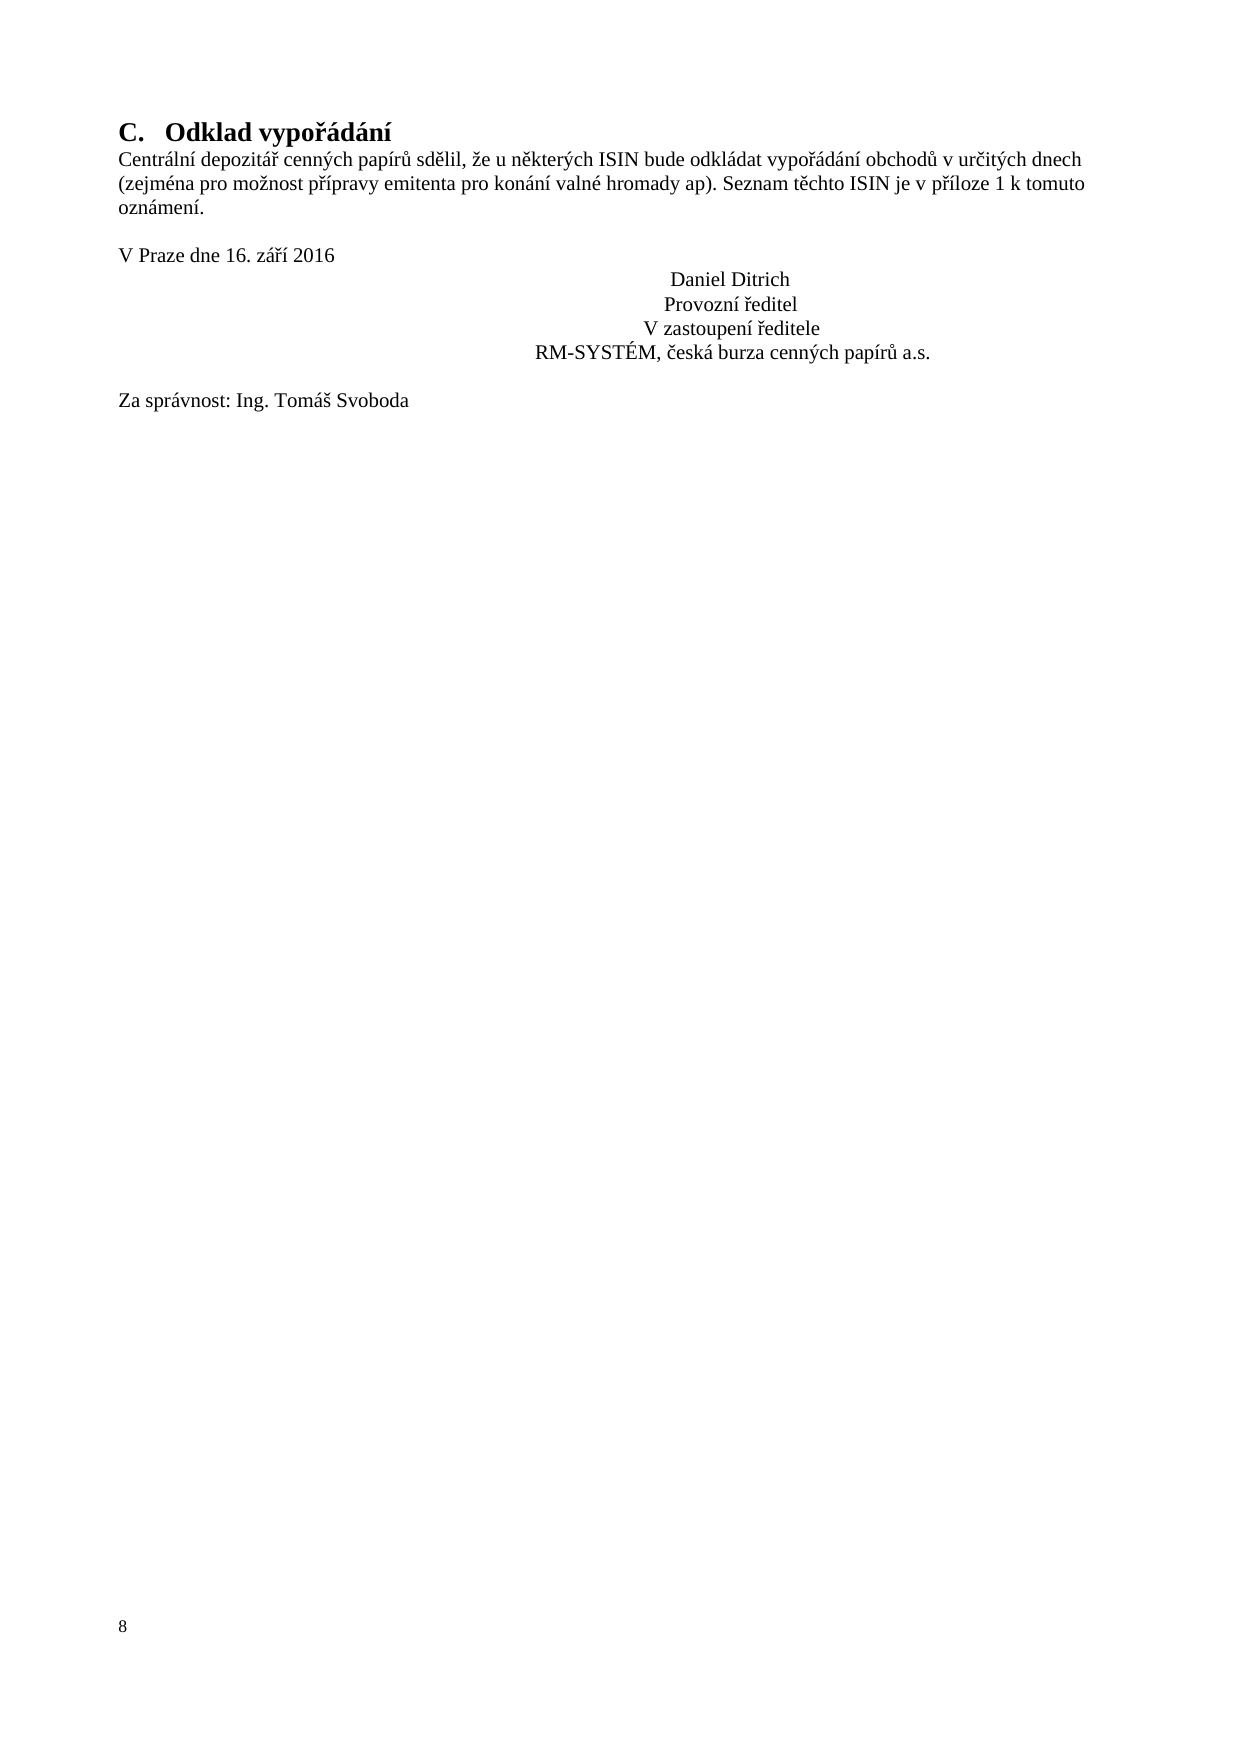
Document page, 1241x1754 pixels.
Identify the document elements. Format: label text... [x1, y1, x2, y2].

text RM-SYSTÉM, česká burza cenných papírů a.s. [118, 339, 1122, 364]
text Provozní ředitel [118, 291, 1122, 316]
text Daniel Ditrich [118, 267, 1122, 291]
text V Praze dne 16. září 2016 [118, 243, 1122, 267]
text Za správnost: Ing. Tomáš Svoboda [118, 388, 1122, 412]
text V zastoupení ředitele [118, 316, 1122, 339]
subtitle C. Odklad vypořádání [118, 116, 1122, 147]
text Centrální depozitář cenných papírů sdělil, že u některých ISIN bude odkládat vypořádání obchodů v určitých dnech (zejména pro možnost přípravy emitenta pro konání valné hromady ap). Seznam těchto ISIN je v příloze 1 k tomuto oznámení. [118, 147, 1122, 219]
